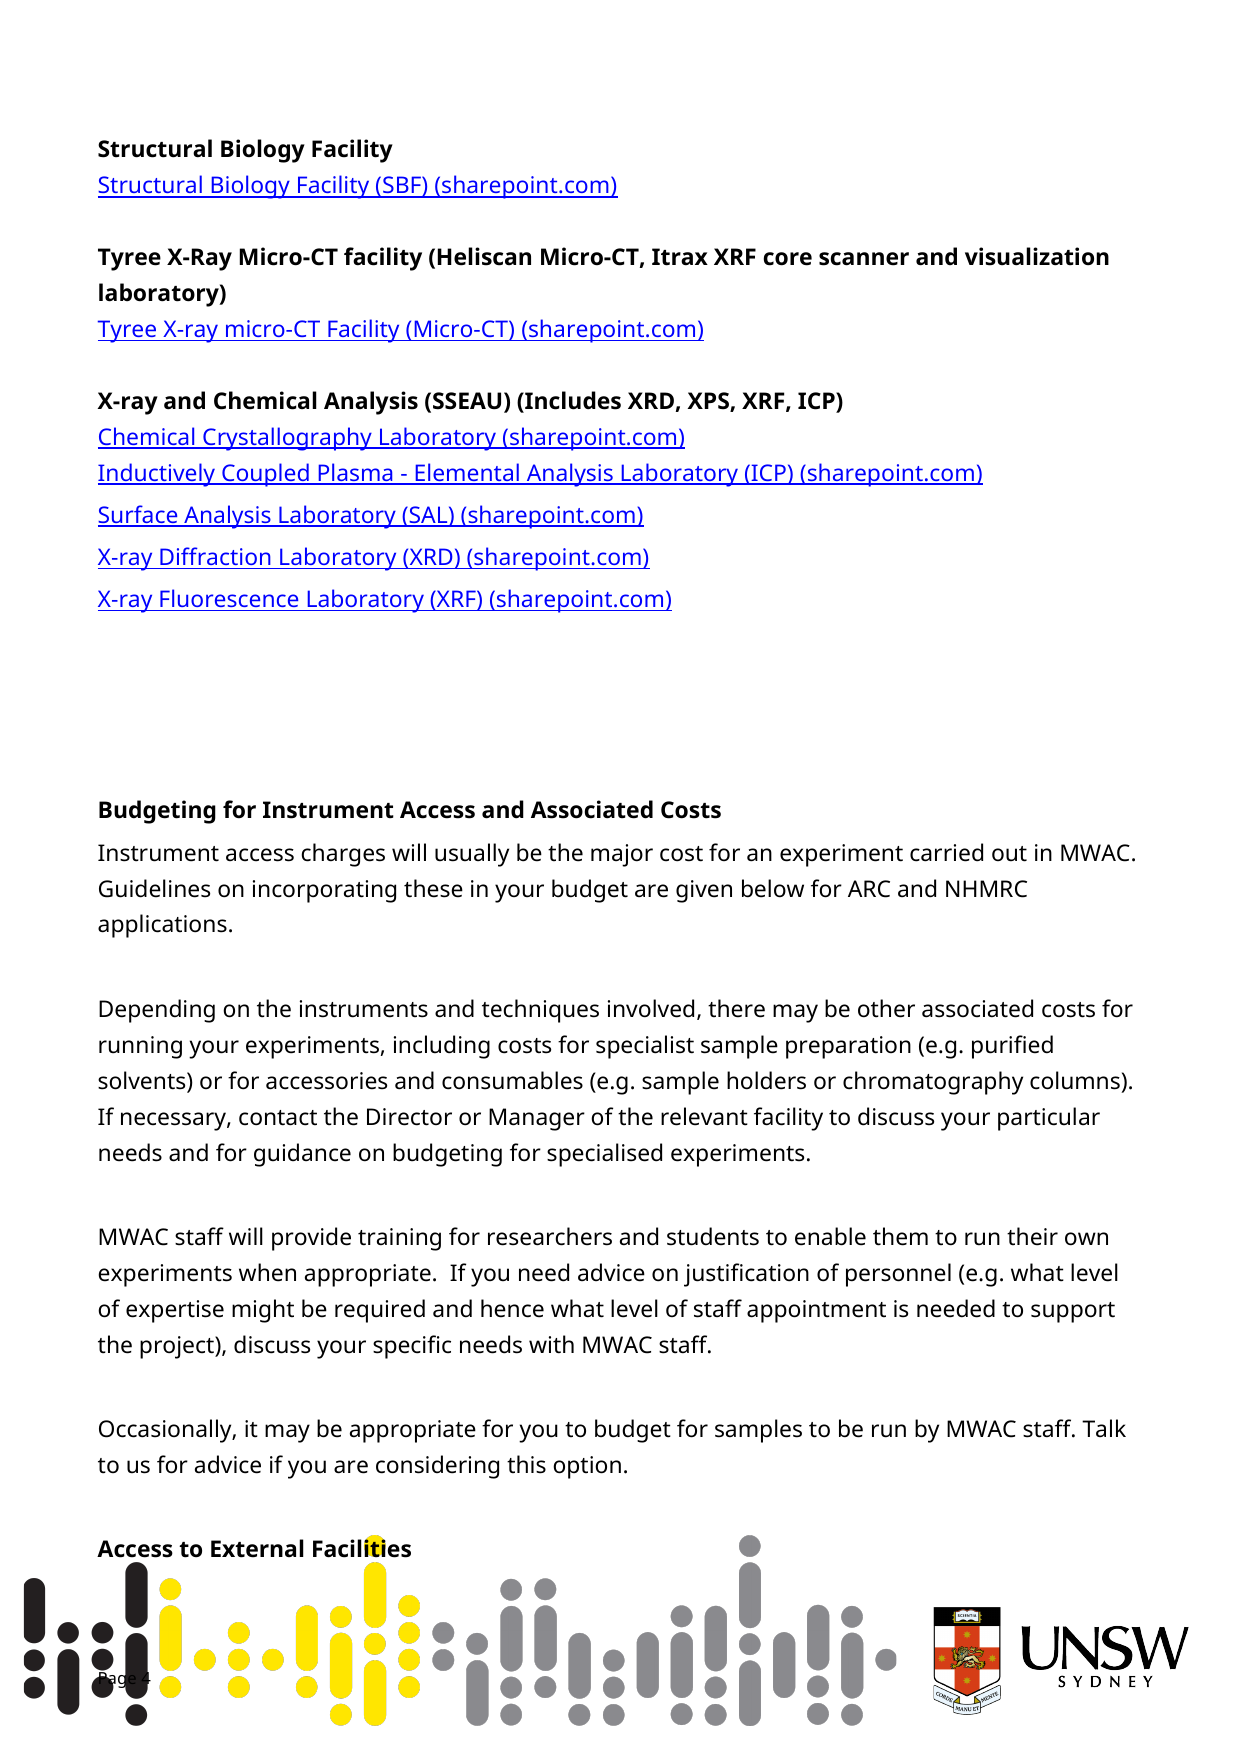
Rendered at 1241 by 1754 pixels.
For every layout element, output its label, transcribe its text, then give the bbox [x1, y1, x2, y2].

text Occasionally, it may be appropriate for you to budget for samples to be run by MWAC staff. Talk to us for advice if you are considering this option. [97, 1413, 1143, 1480]
text Surface Analysis Laboratory (SAL) (sharepoint.com) [97, 499, 1143, 530]
picture [933, 1607, 1189, 1715]
text Inductively Coupled Plasma - Elemental Analysis Laboratory (ICP) (sharepoint.com) [97, 457, 1143, 488]
text X-ray Diffraction Laboratory (XRD) (sharepoint.com) [97, 541, 1143, 572]
text Access to External Facilities [97, 1533, 1143, 1565]
text Tyree X-ray micro-CT Facility (Micro-CT) (sharepoint.com) [97, 313, 1143, 344]
text X-ray Fluorescence Laboratory (XRF) (sharepoint.com) [97, 583, 1143, 615]
text X-ray and Chemical Analysis (SSEAU) (Includes XRD, XPS, XRF, ICP) [97, 385, 1143, 416]
text Tyree X-Ray Micro-CT facility (Heliscan Micro-CT, Itrax XRF core scanner and visualization laboratory) [97, 241, 1143, 308]
text Instrument access charges will usually be the major cost for an experiment carried out in MWAC. Guidelines on incorporating these in your budget are given below for ARC and NHMRC applications. [97, 837, 1143, 940]
text Chemical Crystallography Laboratory (sharepoint.com) [97, 421, 1143, 452]
text Budgeting for Instrument Access and Associated Costs [97, 794, 1143, 826]
text Structural Biology Facility [97, 133, 1143, 165]
text Structural Biology Facility (SBF) (sharepoint.com) [97, 169, 1143, 201]
text Depending on the instruments and techniques involved, there may be other associated costs for running your experiments, including costs for specialist sample preparation (e.g. purified solvents) or for accessories and consumables (e.g. sample holders or chromatography columns). If necessary, contact the Director or Manager of the relevant facility to discuss your particular needs and for guidance on budgeting for specialised experiments. [97, 993, 1143, 1168]
text MWAC staff will provide training for researchers and students to enable them to run their own experiments when appropriate. If you need advice on justification of personnel (e.g. what level of expertise might be required and hence what level of staff appointment is needed to support the project), discuss your specific needs with MWAC staff. [97, 1221, 1143, 1360]
